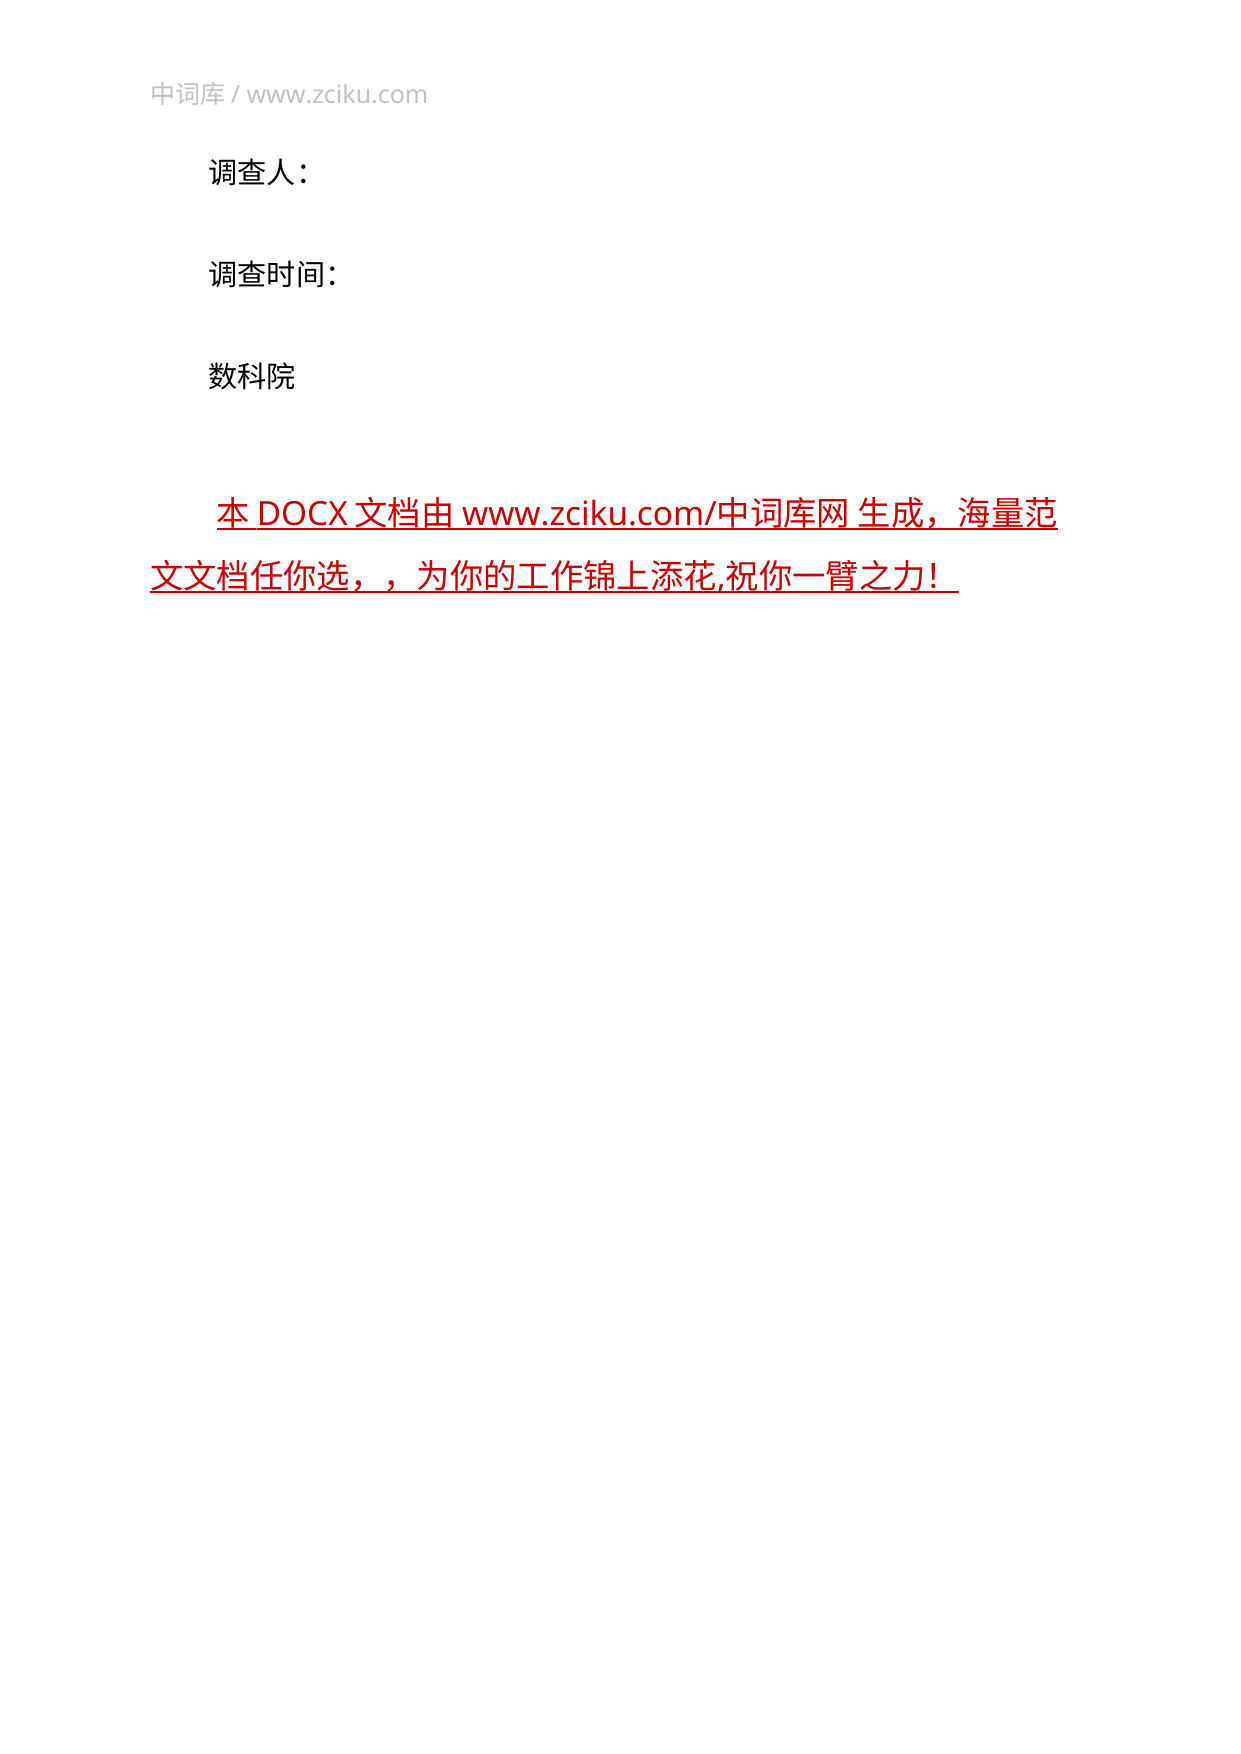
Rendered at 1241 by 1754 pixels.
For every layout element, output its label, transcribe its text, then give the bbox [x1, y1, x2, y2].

text 调查时间： [150, 252, 1090, 294]
text 本DOCX文档由 www.zciku.com/中词库网 生成，海量范文文档任你选，，为你的工作锦上添花,祝你一臂之力！ [150, 487, 1090, 598]
text 调查人： [150, 150, 1090, 192]
text 数科院 [150, 353, 1090, 396]
